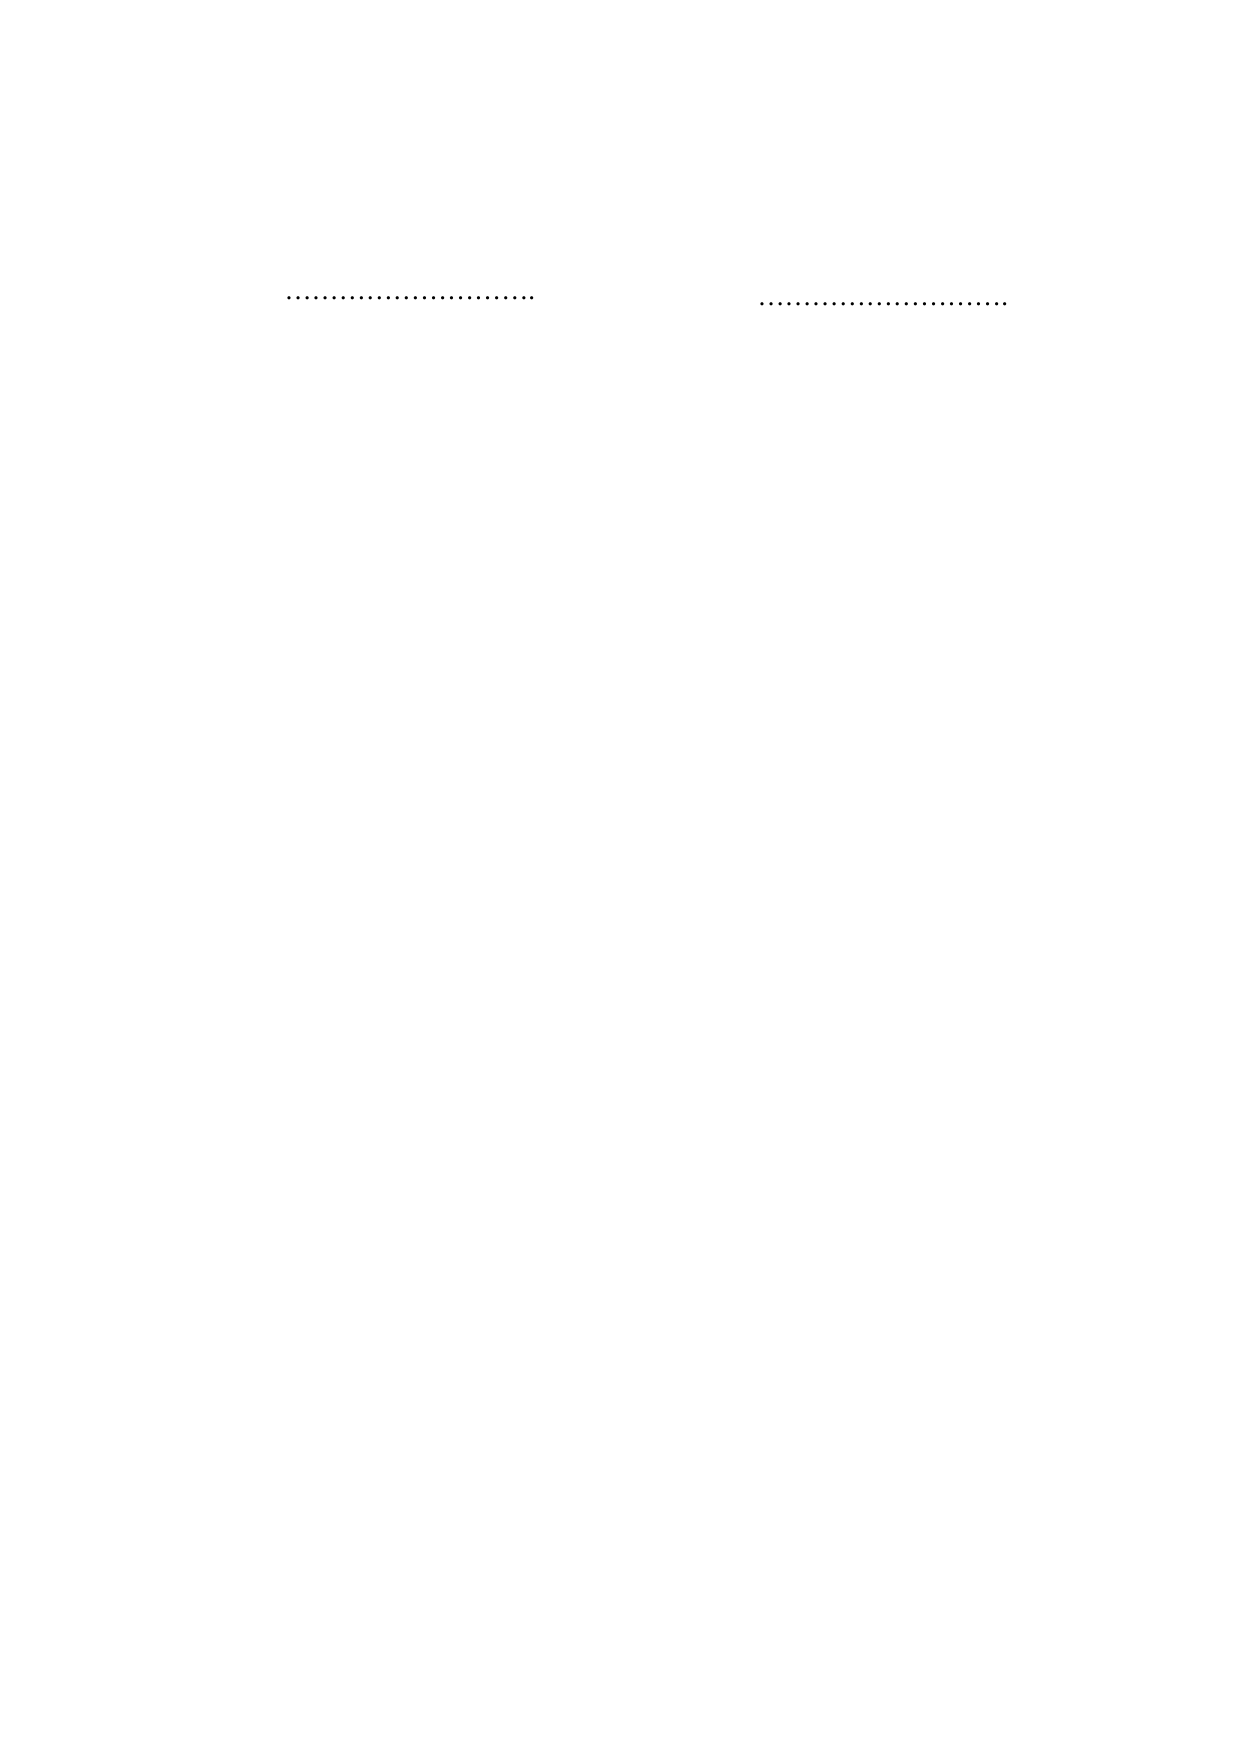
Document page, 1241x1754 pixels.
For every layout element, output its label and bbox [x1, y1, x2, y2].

table_header [177, 118, 648, 336]
table_header [648, 118, 1122, 336]
